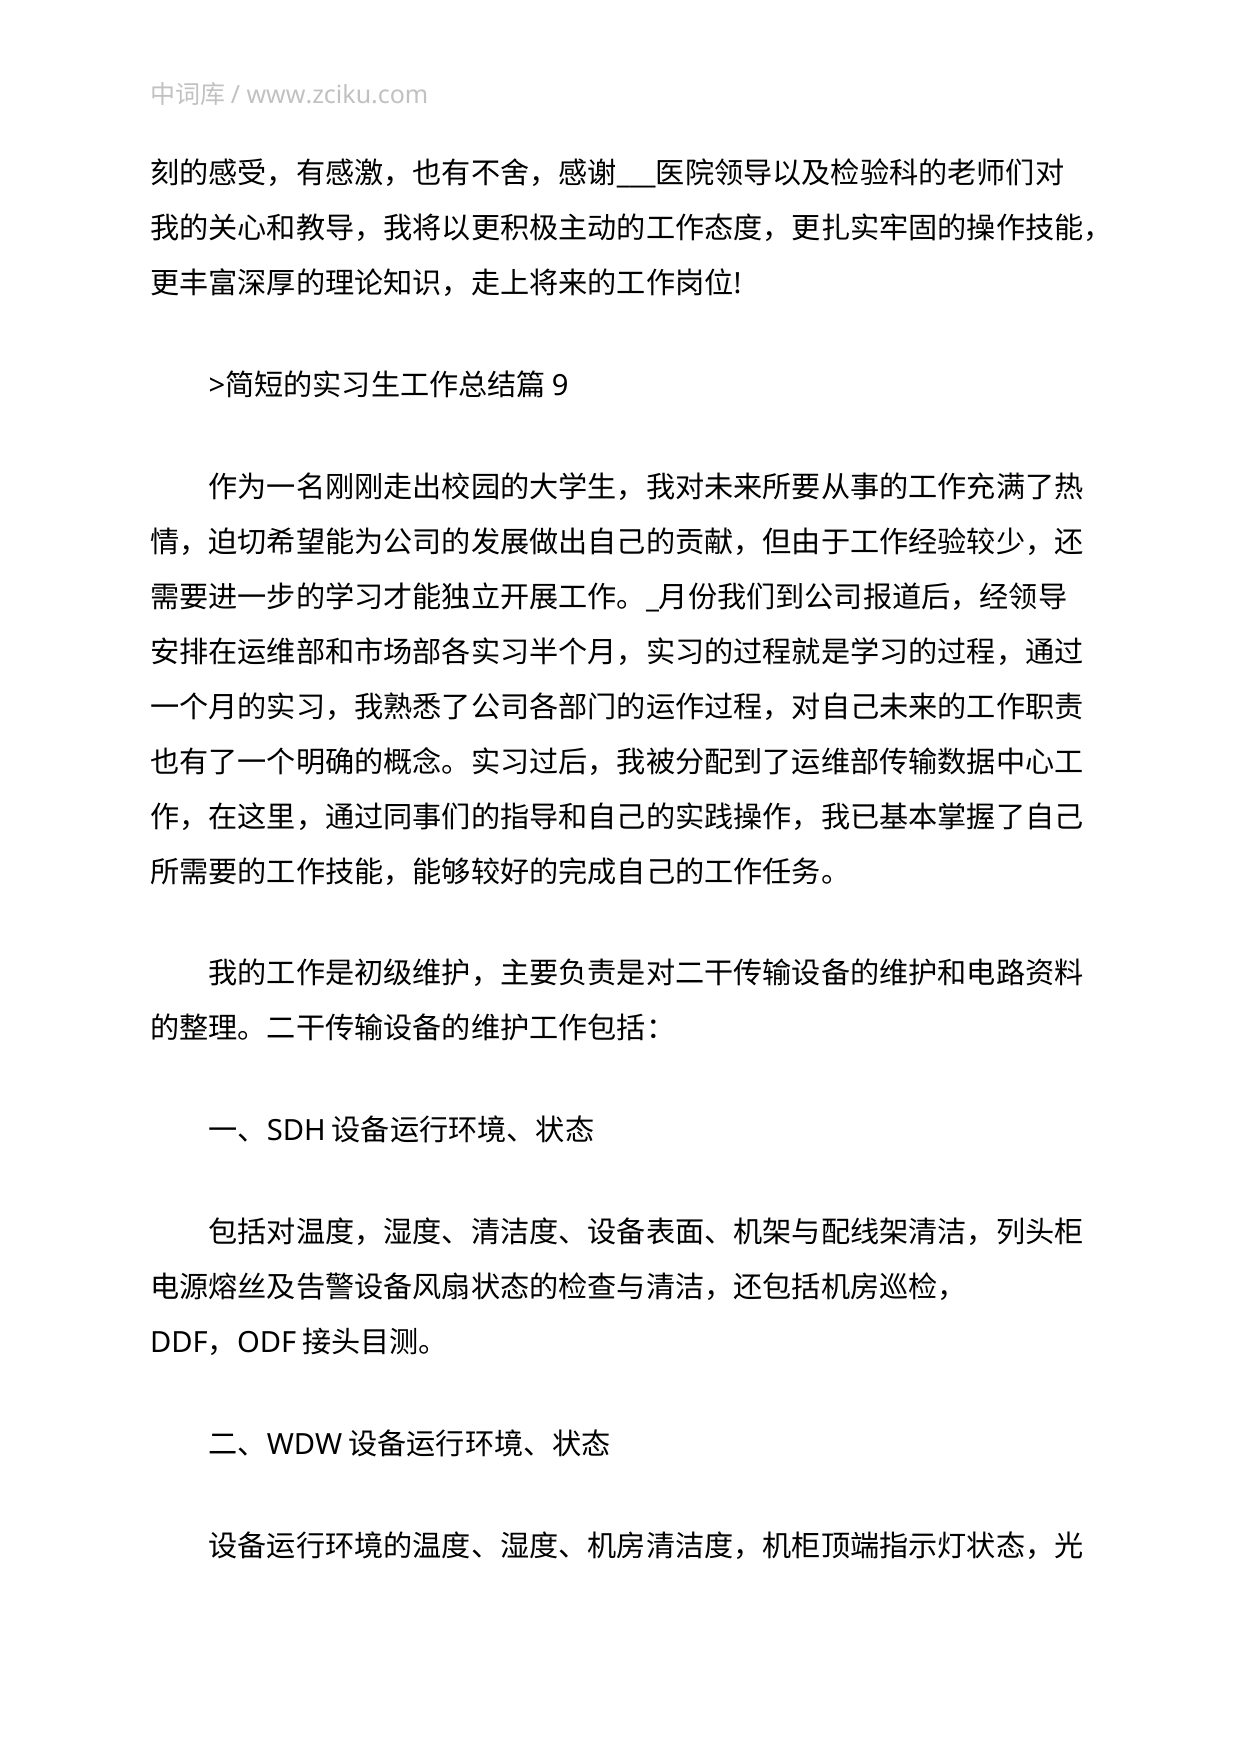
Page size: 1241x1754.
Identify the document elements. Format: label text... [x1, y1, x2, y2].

text >简短的实习生工作总结篇9 [150, 362, 1090, 404]
text 一、SDH设备运行环境、状态 [150, 1107, 1090, 1149]
text 二、WDW设备运行环境、状态 [150, 1420, 1090, 1463]
text 我的工作是初级维护，主要负责是对二干传输设备的维护和电路资料的整理。二干传输设备的维护工作包括： [150, 950, 1090, 1047]
text 作为一名刚刚走出校园的大学生，我对未来所要从事的工作充满了热情，迫切希望能为公司的发展做出自己的贡献，但由于工作经验较少，还需要进一步的学习才能独立开展工作。_月份我们到公司报道后，经领导安排在运维部和市场部各实习半个月，实习的过程就是学习的过程，通过一个月的实习，我熟悉了公司各部门的运作过程，对自己未来的工作职责也有了一个明确的概念。实习过后，我被分配到了运维部传输数据中心工作，在这里，通过同事们的指导和自己的实践操作，我已基本掌握了自己所需要的工作技能，能够较好的完成自己的工作任务。 [150, 464, 1090, 891]
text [150, 150, 1090, 302]
text 包括对温度，湿度、清洁度、设备表面、机架与配线架清洁，列头柜电源熔丝及告警设备风扇状态的检查与清洁，还包括机房巡检，DDF，ODF接头目测。 [150, 1209, 1090, 1361]
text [150, 1522, 1090, 1565]
